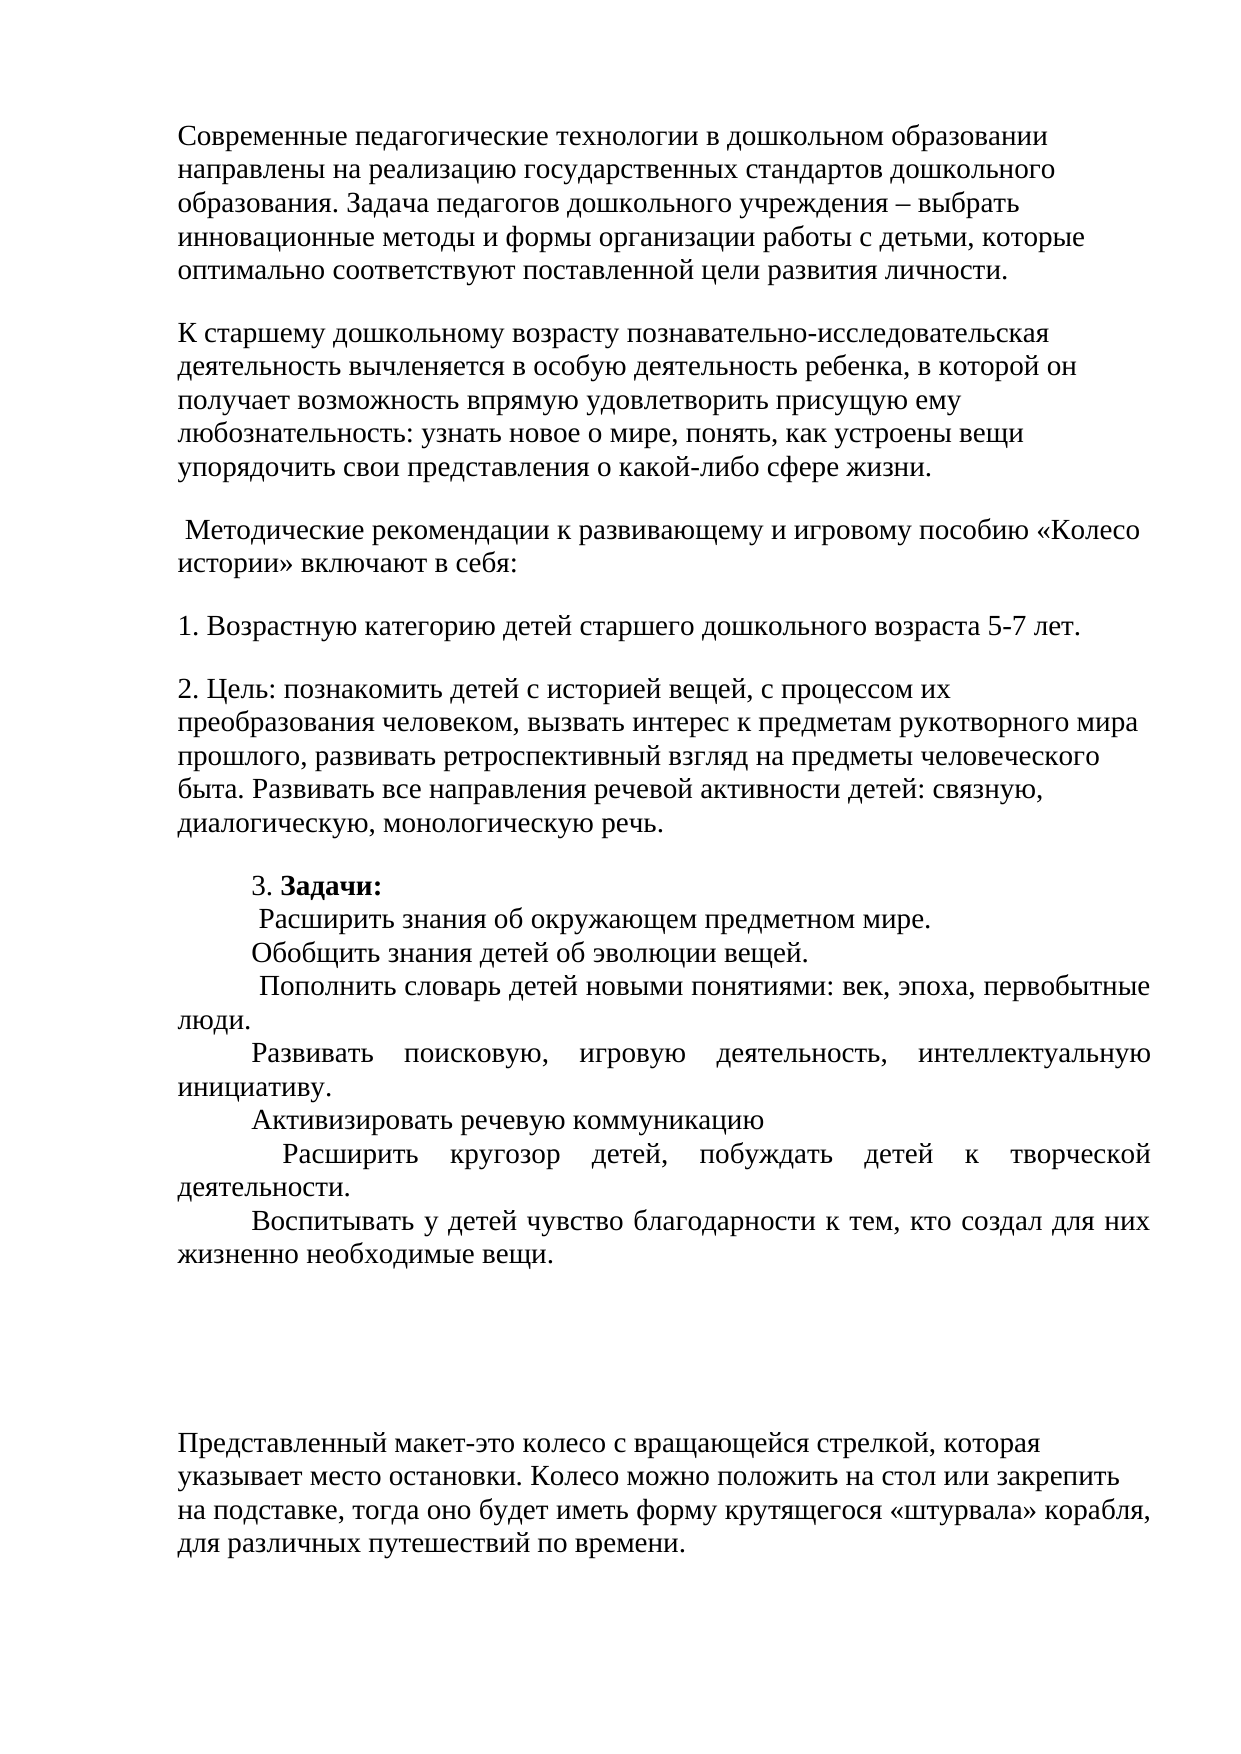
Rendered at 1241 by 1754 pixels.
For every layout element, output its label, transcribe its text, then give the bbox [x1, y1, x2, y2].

text Активизировать речевую коммуникацию [177, 1102, 1152, 1136]
text 3. Задачи: [177, 868, 1152, 901]
text Развивать поисковую, игровую деятельность, интеллектуальную инициативу. [177, 1035, 1152, 1102]
text К старшему дошкольному возрасту познавательно-исследовательская деятельность вычленяется в особую деятельность ребенка, в которой он получает возможность впрямую удовлетворить присущую ему любознательность: узнать новое о мире, понять, как устроены вещи упорядочить свои представления о какой-либо сфере жизни. [177, 315, 1152, 483]
text Современные педагогические технологии в дошкольном образовании направлены на реализацию государственных стандартов дошкольного образования. Задача педагогов дошкольного учреждения – выбрать инновационные методы и формы организации работы с детьми, которые оптимально соответствуют поставленной цели развития личности. [177, 118, 1152, 286]
text Представленный макет-это колесо с вращающейся стрелкой, которая указывает место остановки. Колесо можно положить на стол или закрепить на подставке, тогда оно будет иметь форму крутящегося «штурвала» корабля, для различных путешествий по времени. [177, 1425, 1152, 1559]
text 1. Возрастную категорию детей старшего дошкольного возраста 5-7 лет. [177, 608, 1152, 642]
text Методические рекомендации к развивающему и игровому пособию «Колесо истории» включают в себя: [177, 512, 1152, 579]
text 2. Цель: познакомить детей с историей вещей, с процессом их преобразования человеком, вызвать интерес к предметам рукотворного мира прошлого, развивать ретроспективный взгляд на предметы человеческого быта. Развивать все направления речевой активности детей: связную, диалогическую, монологическую речь. [177, 671, 1152, 838]
text Воспитывать у детей чувство благодарности к тем, кто создал для них жизненно необходимые вещи. [177, 1203, 1152, 1270]
text Пополнить словарь детей новыми понятиями: век, эпоха, первобытные люди. [177, 968, 1152, 1035]
text Расширить кругозор детей, побуждать детей к творческой деятельности. [177, 1136, 1152, 1203]
text Расширить знания об окружающем предметном мире. [177, 901, 1152, 935]
text Обобщить знания детей об эволюции вещей. [177, 935, 1152, 968]
